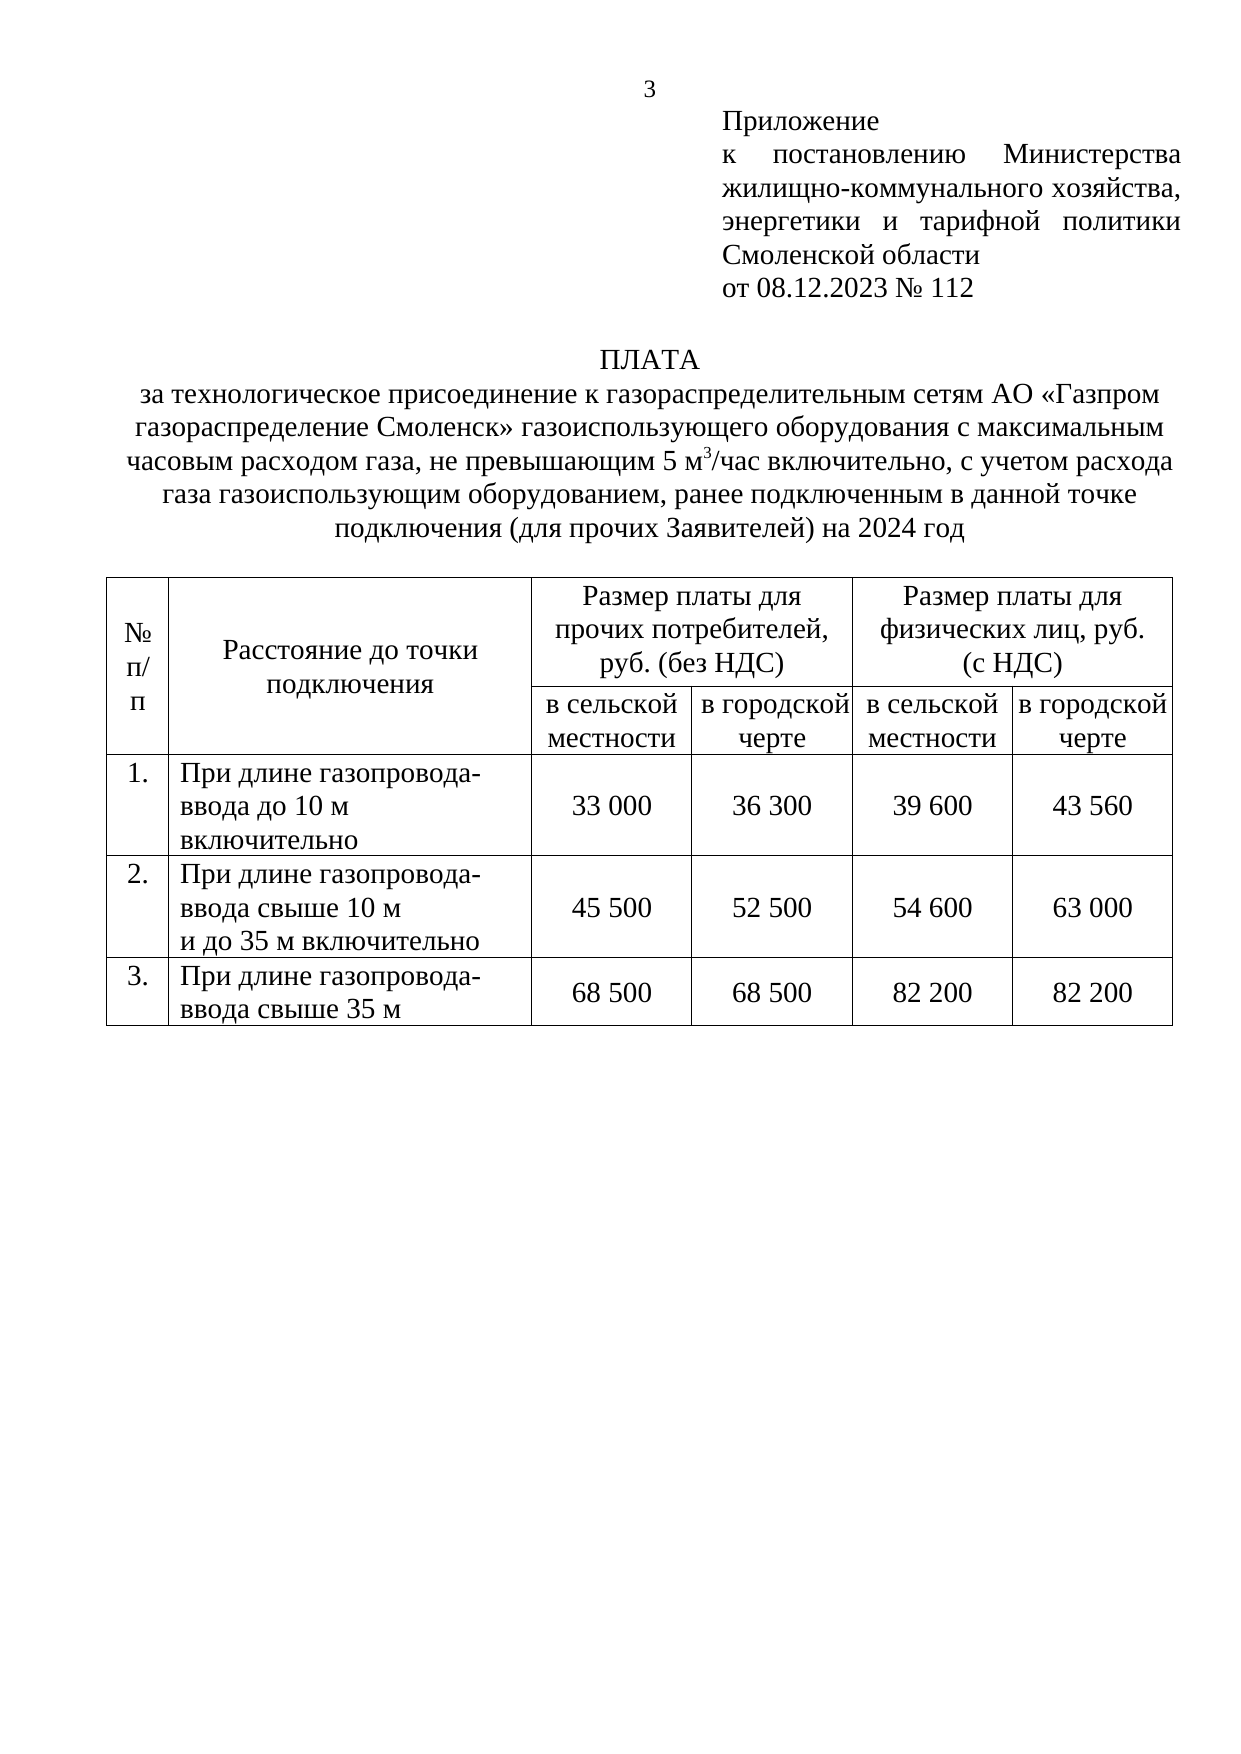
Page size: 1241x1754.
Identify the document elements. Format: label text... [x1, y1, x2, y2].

table_header Размер платы для физических лиц, руб. (с НДС) [853, 578, 1172, 686]
table_cell 2. [107, 856, 168, 957]
table_cell 3. [107, 958, 168, 1025]
text за технологическое присоединение к газораспределительным сетям АО «Газпром газораспределение Смоленск» газоиспользующего оборудования с максимальным часовым расходом газа, не превышающим 5 м3/час включительно, с учетом расхода газа газоиспользующим оборудованием, ранее подключенным в данной точке подключения (для прочих Заявителей) на 2024 год [118, 376, 1181, 543]
table_cell При длине газопровода-ввода до 10 м включительно [169, 755, 531, 855]
table_cell 36 300 [692, 755, 852, 855]
table_cell 82 200 [853, 958, 1012, 1025]
table_cell 1. [107, 755, 168, 855]
text ПЛАТА [118, 342, 1181, 376]
table_cell 82 200 [1013, 958, 1172, 1025]
table_cell 68 500 [692, 958, 852, 1025]
table_header № п/п [107, 578, 168, 754]
table_header Размер платы для прочих потребителей, руб. (без НДС) [532, 578, 852, 686]
table_cell в сельской местности [853, 687, 1012, 754]
table_cell 54 600 [853, 856, 1012, 957]
table_cell При длине газопровода-ввода свыше 10 м и до 35 м включительно [169, 856, 531, 957]
table_cell 39 600 [853, 755, 1012, 855]
table_cell 68 500 [532, 958, 691, 1025]
table_header Расстояние до точки подключения [169, 578, 531, 754]
table_cell в городской черте [692, 687, 852, 754]
table_cell в городской черте [1013, 687, 1172, 754]
table_cell 33 000 [532, 755, 691, 855]
text Приложение [722, 103, 1181, 136]
table_cell 43 560 [1013, 755, 1172, 855]
table_cell 52 500 [692, 856, 852, 957]
table_cell 63 000 [1013, 856, 1172, 957]
text к постановлению Министерства жилищно-коммунального хозяйства, энергетики и тарифной политики Смоленской области [722, 136, 1181, 270]
table_cell в сельской местности [532, 687, 691, 754]
text от 08.12.2023 № 112 [722, 270, 1181, 304]
table_cell 45 500 [532, 856, 691, 957]
table_cell При длине газопровода-ввода свыше 35 м [169, 958, 531, 1025]
